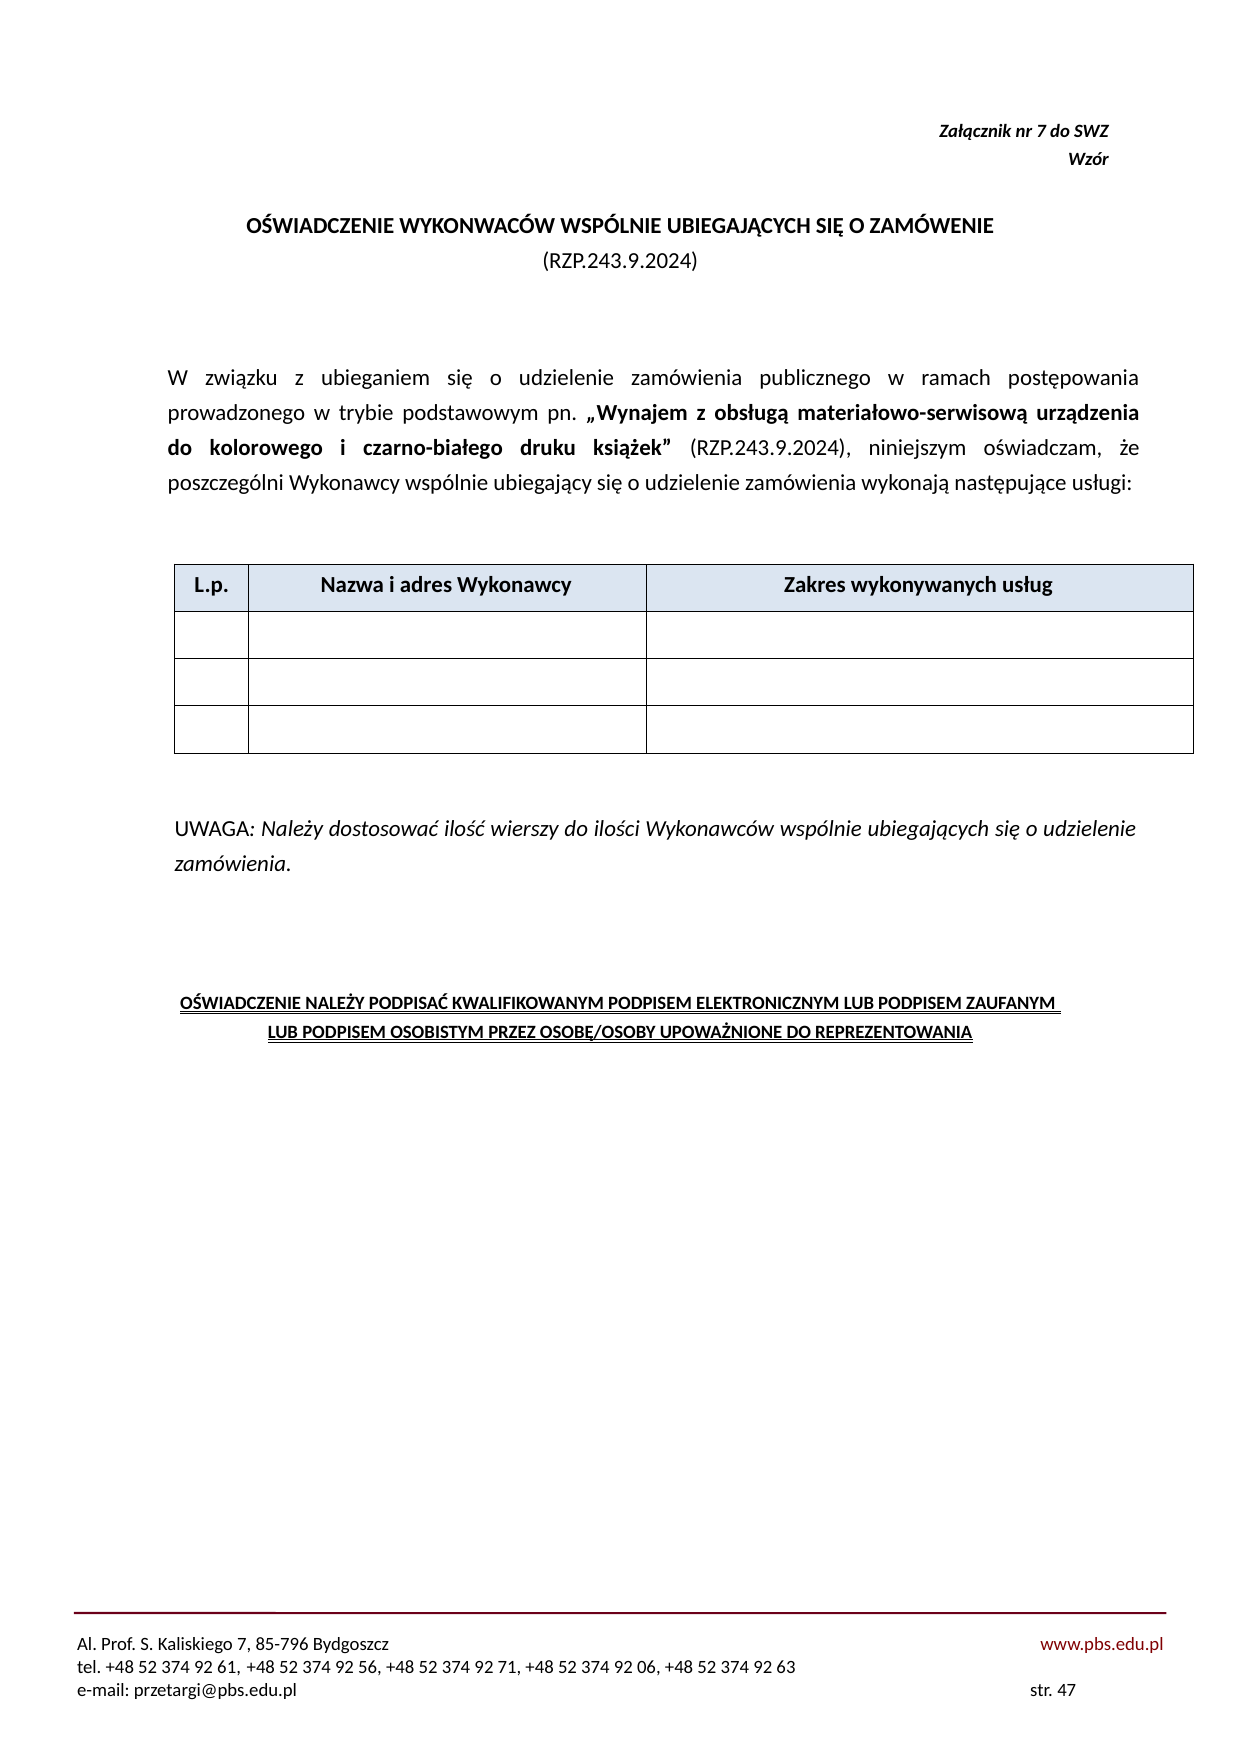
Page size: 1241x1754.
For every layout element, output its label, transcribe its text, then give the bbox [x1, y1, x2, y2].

table_cell [249, 706, 646, 753]
table_cell [647, 706, 1193, 753]
table_cell [249, 612, 646, 658]
table_cell [175, 612, 248, 658]
text Wzór [130, 147, 1110, 170]
table_cell [647, 612, 1193, 658]
table_cell [647, 659, 1193, 705]
table_header Nazwa i adres Wykonawcy [249, 565, 646, 611]
table_header Zakres wykonywanych usług [647, 565, 1193, 611]
text (RZP.243.9.2024) [130, 246, 1110, 274]
table_cell [249, 659, 646, 705]
text OŚWIADCZENIE WYKONWACÓW WSPÓLNIE UBIEGAJĄCYCH SIĘ O ZAMÓWENIE [130, 211, 1110, 239]
text Załącznik nr 7 do SWZ [130, 119, 1110, 142]
text UWAGA: Należy dostosować ilość wierszy do ilości Wykonawców wspólnie ubiegających się o udzielenie zamówienia. [174, 814, 1140, 877]
text OŚWIADCZENIE NALEŻY PODPISAĆ KWALIFIKOWANYM PODPISEM ELEKTRONICZNYM LUB PODPISEM ZAUFANYM LUB PODPISEM OSOBISTYM PRZEZ OSOBĘ/OSOBY UPOWAŻNIONE DO REPREZENTOWANIA [130, 992, 1110, 1043]
text W związku z ubieganiem się o udzielenie zamówienia publicznego w ramach postępowania prowadzonego w trybie podstawowym pn. „Wynajem z obsługą materiałowo-serwisową urządzenia do kolorowego i czarno-białego druku książek” (RZP.243.9.2024), niniejszym oświadczam, że poszczególni Wykonawcy wspólnie ubiegający się o udzielenie zamówienia wykonają następujące usługi: [167, 363, 1140, 497]
table_cell [175, 706, 248, 753]
table_header L.p. [175, 565, 248, 611]
table_cell [175, 659, 248, 705]
